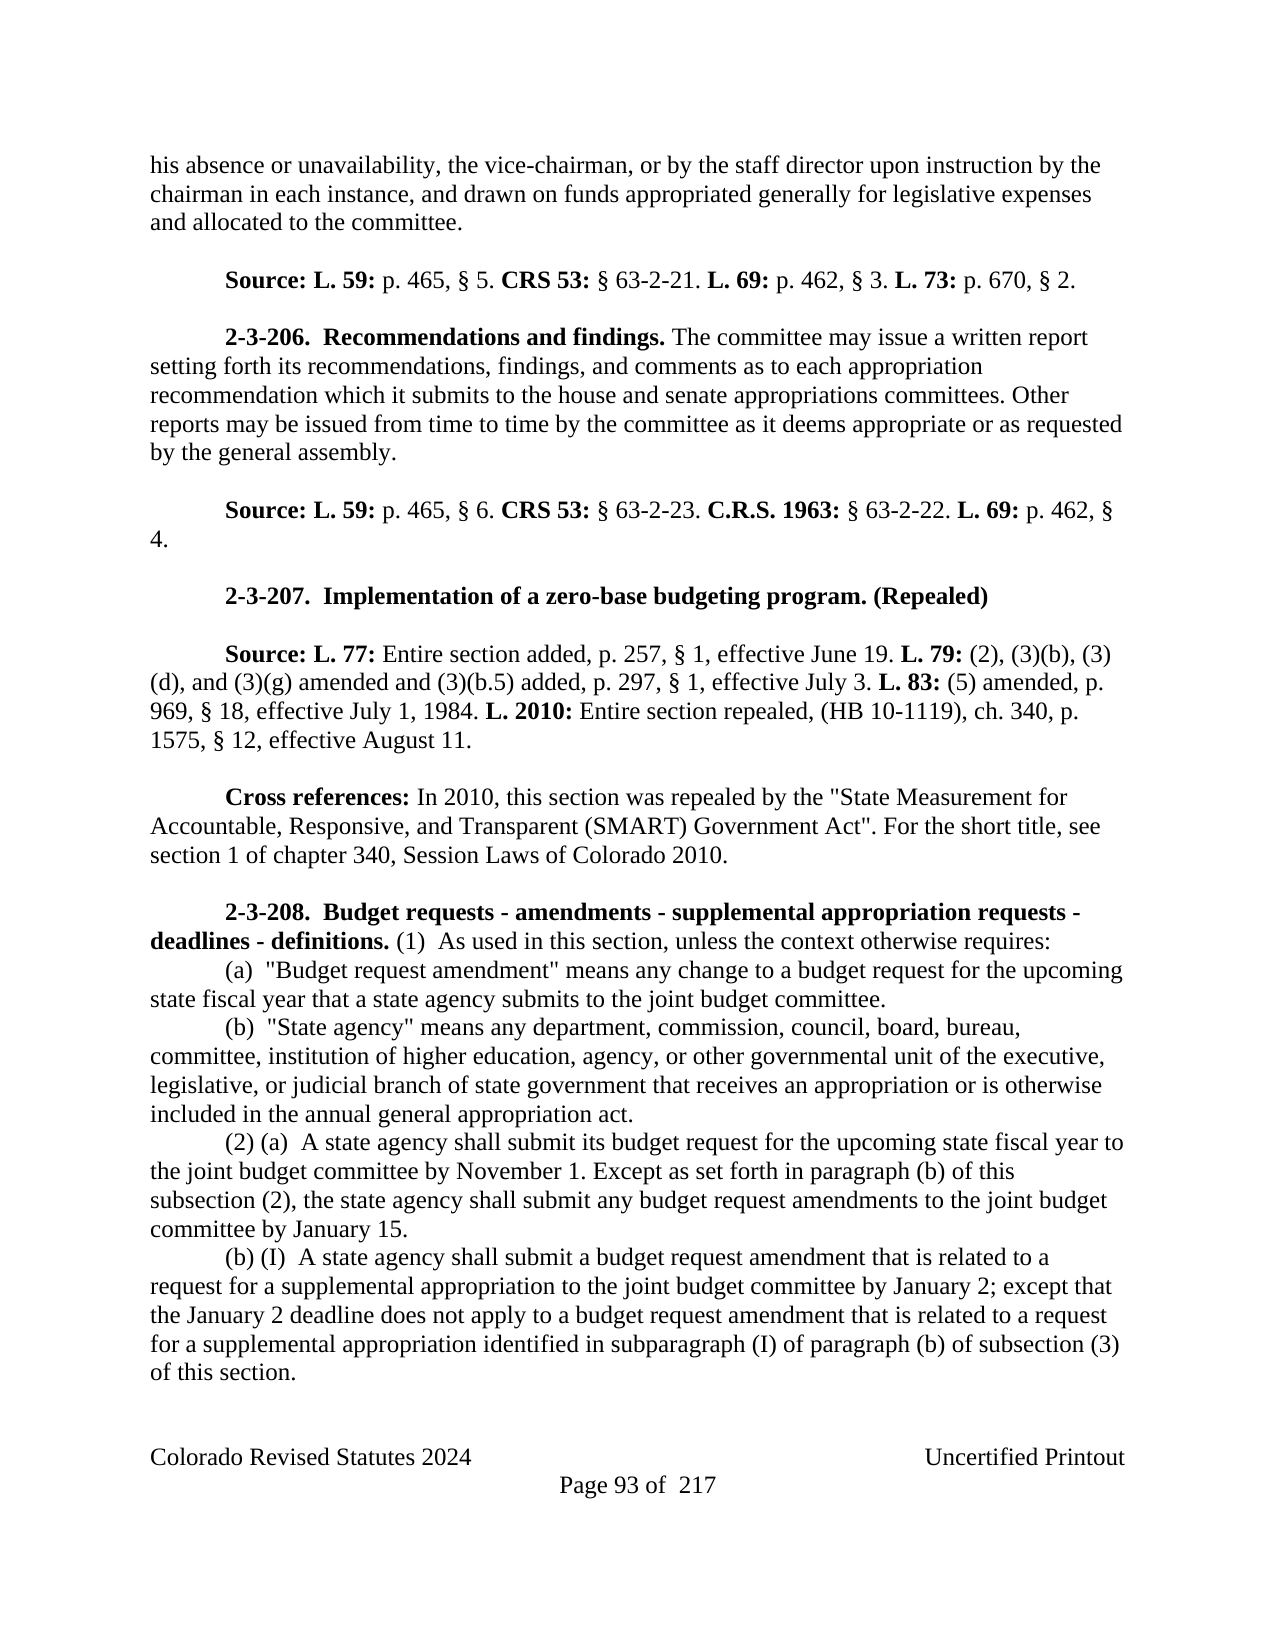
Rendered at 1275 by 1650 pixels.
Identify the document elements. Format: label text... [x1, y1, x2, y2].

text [150, 150, 1125, 236]
text (2) (a) A state agency shall submit its budget request for the upcoming state fiscal year to the joint budget committee by November 1. Except as set forth in paragraph (b) of this subsection (2), the state agency shall submit any budget request amendments to the joint budget committee by January 15. [150, 1127, 1125, 1242]
text Cross references: In 2010, this section was repealed by the "State Measurement for Accountable, Responsive, and Transparent (SMART) Government Act". For the short title, see section 1 of chapter 340, Session Laws of Colorado 2010. [150, 782, 1125, 869]
text 2-3-208. Budget requests - amendments - supplemental appropriation requests - deadlines - definitions. (1) As used in this section, unless the context otherwise requires: [150, 897, 1125, 955]
text 2-3-206. Recommendations and findings. The committee may issue a written report setting forth its recommendations, findings, and comments as to each appropriation recommendation which it submits to the house and senate appropriations committees. Other reports may be issued from time to time by the committee as it deems appropriate or as requested by the general assembly. [150, 322, 1125, 466]
text (a) "Budget request amendment" means any change to a budget request for the upcoming state fiscal year that a state agency submits to the joint budget committee. [150, 955, 1125, 1012]
text (b) "State agency" means any department, commission, council, board, bureau, committee, institution of higher education, agency, or other governmental unit of the executive, legislative, or judicial branch of state government that receives an appropriation or is otherwise included in the annual general appropriation act. [150, 1012, 1125, 1127]
text Source: L. 77: Entire section added, p. 257, § 1, effective June 19. L. 79: (2), (3)(b), (3)(d), and (3)(g) amended and (3)(b.5) added, p. 297, § 1, effective July 3. L. 83: (5) amended, p. 969, § 18, effective July 1, 1984. L. 2010: Entire section repealed, (HB 10-1119), ch. 340, p. 1575, § 12, effective August 11. [150, 639, 1125, 754]
text 2-3-207. Implementation of a zero-base budgeting program. (Repealed) [150, 581, 1125, 610]
text (b) (I) A state agency shall submit a budget request amendment that is related to a request for a supplemental appropriation to the joint budget committee by January 2; except that the January 2 deadline does not apply to a budget request amendment that is related to a request for a supplemental appropriation identified in subparagraph (I) of paragraph (b) of subsection (3) of this section. [150, 1242, 1125, 1386]
text Source: L. 59: p. 465, § 6. CRS 53: § 63-2-23. C.R.S. 1963: § 63-2-22. L. 69: p. 462, § 4. [150, 495, 1125, 552]
text Source: L. 59: p. 465, § 5. CRS 53: § 63-2-21. L. 69: p. 462, § 3. L. 73: p. 670, § 2. [150, 265, 1125, 294]
